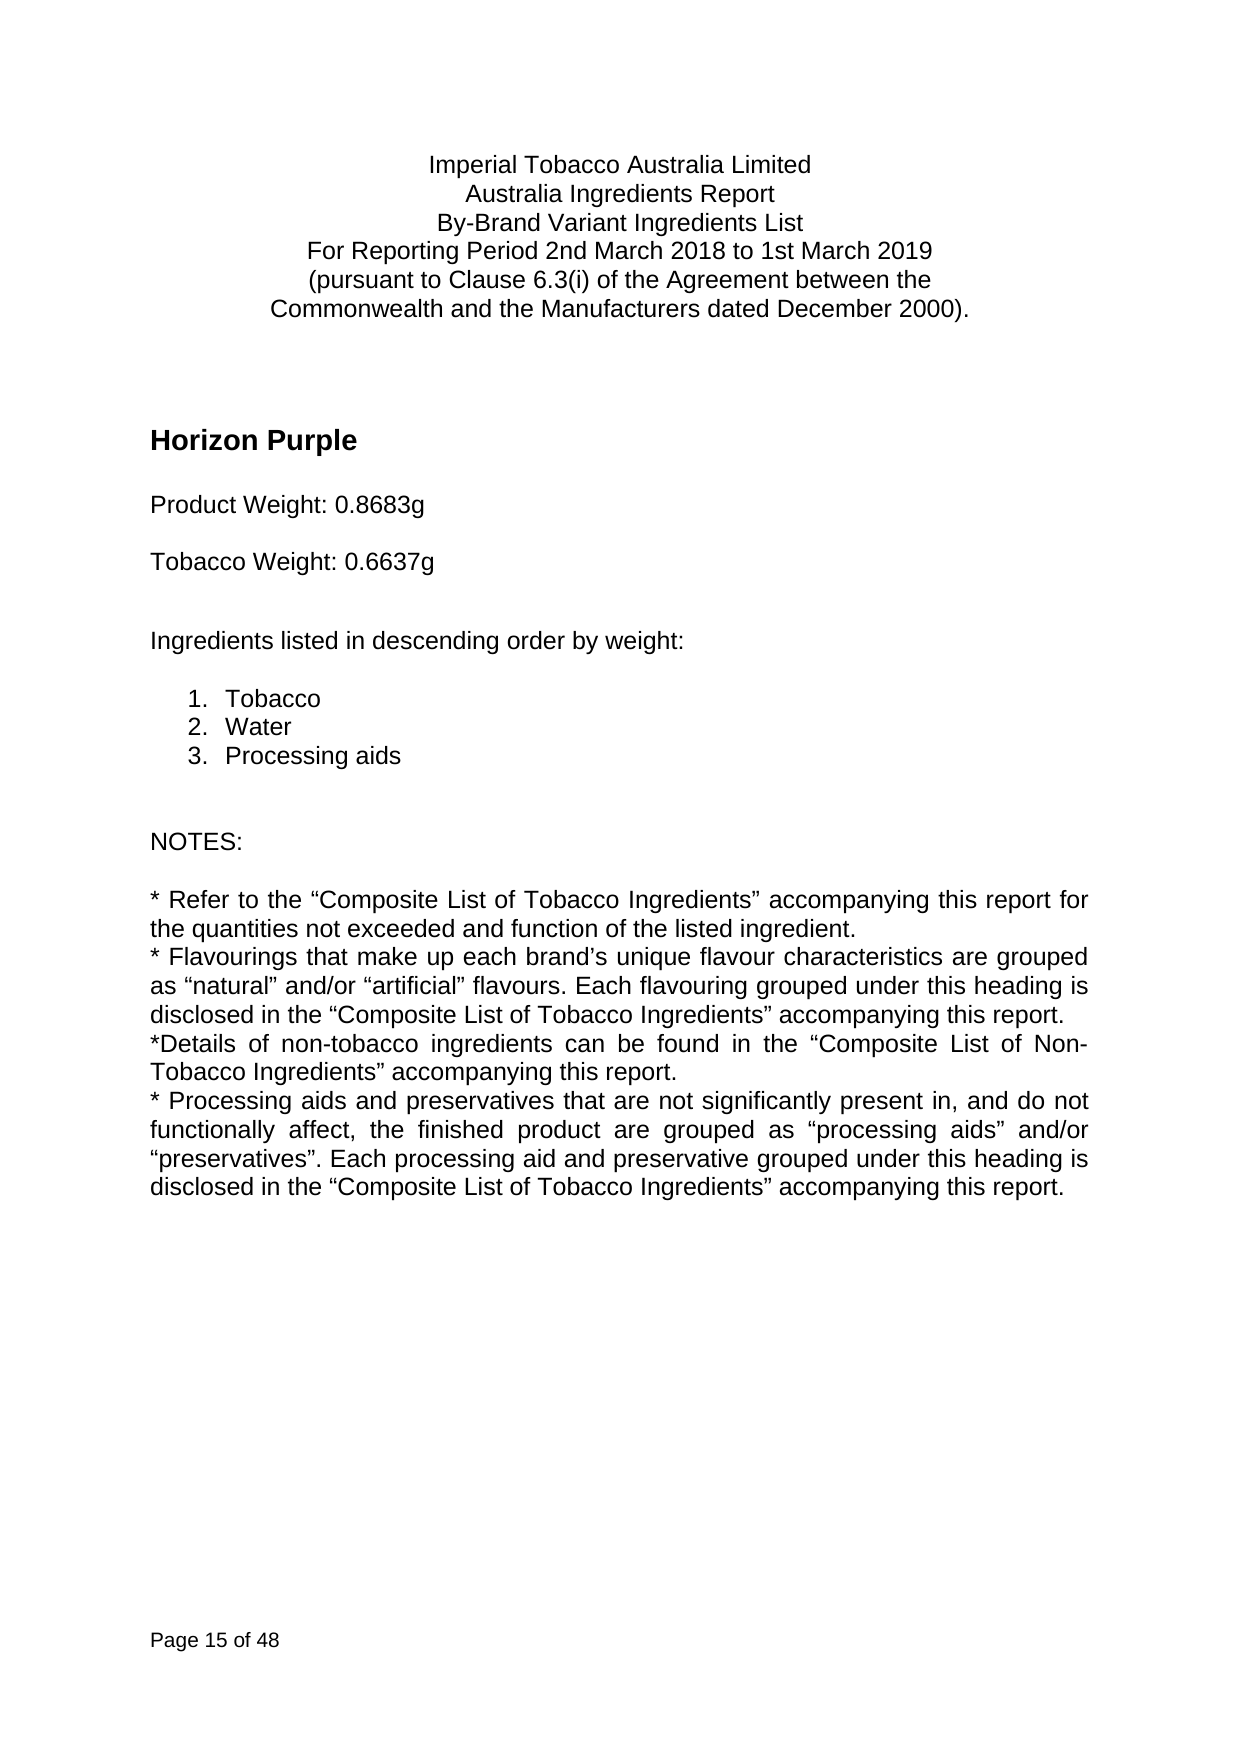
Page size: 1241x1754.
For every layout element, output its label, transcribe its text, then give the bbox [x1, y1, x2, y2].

text * Processing aids and preservatives that are not significantly present in, and do not functionally affect, the finished product are grouped as “processing aids” and/or “preservatives”. Each processing aid and preservative grouped under this heading is disclosed in the “Composite List of Tobacco Ingredients” accompanying this report. [150, 1086, 1090, 1201]
text * Flavourings that make up each brand’s unique flavour characteristics are grouped as “natural” and/or “artificial” flavours. Each flavouring grouped under this heading is disclosed in the “Composite List of Tobacco Ingredients” accompanying this report. [150, 942, 1090, 1028]
list Processing aids [187, 741, 1090, 770]
text Product Weight: 0.8683g [150, 490, 1090, 518]
text For Reporting Period 2nd March 2018 to 1st March 2019 [150, 236, 1090, 265]
text *Details of non-tobacco ingredients can be found in the “Composite List of Non-Tobacco Ingredients” accompanying this report. [150, 1028, 1090, 1086]
text Tobacco Weight: 0.6637g [150, 547, 1090, 576]
subtitle Horizon Purple [150, 422, 1090, 456]
list Water [187, 712, 1090, 741]
text NOTES: [150, 827, 1090, 856]
text Ingredients listed in descending order by weight: [150, 626, 1090, 655]
text Australia Ingredients Report [150, 179, 1090, 207]
text By-Brand Variant Ingredients List [150, 207, 1090, 236]
text (pursuant to Clause 6.3(i) of the Agreement between the [150, 265, 1090, 294]
text Commonwealth and the Manufacturers dated December 2000). [150, 294, 1090, 322]
text * Refer to the “Composite List of Tobacco Ingredients” accompanying this report for the quantities not exceeded and function of the listed ingredient. [150, 885, 1090, 942]
text Imperial Tobacco Australia Limited [150, 150, 1090, 179]
list Tobacco [187, 683, 1090, 712]
